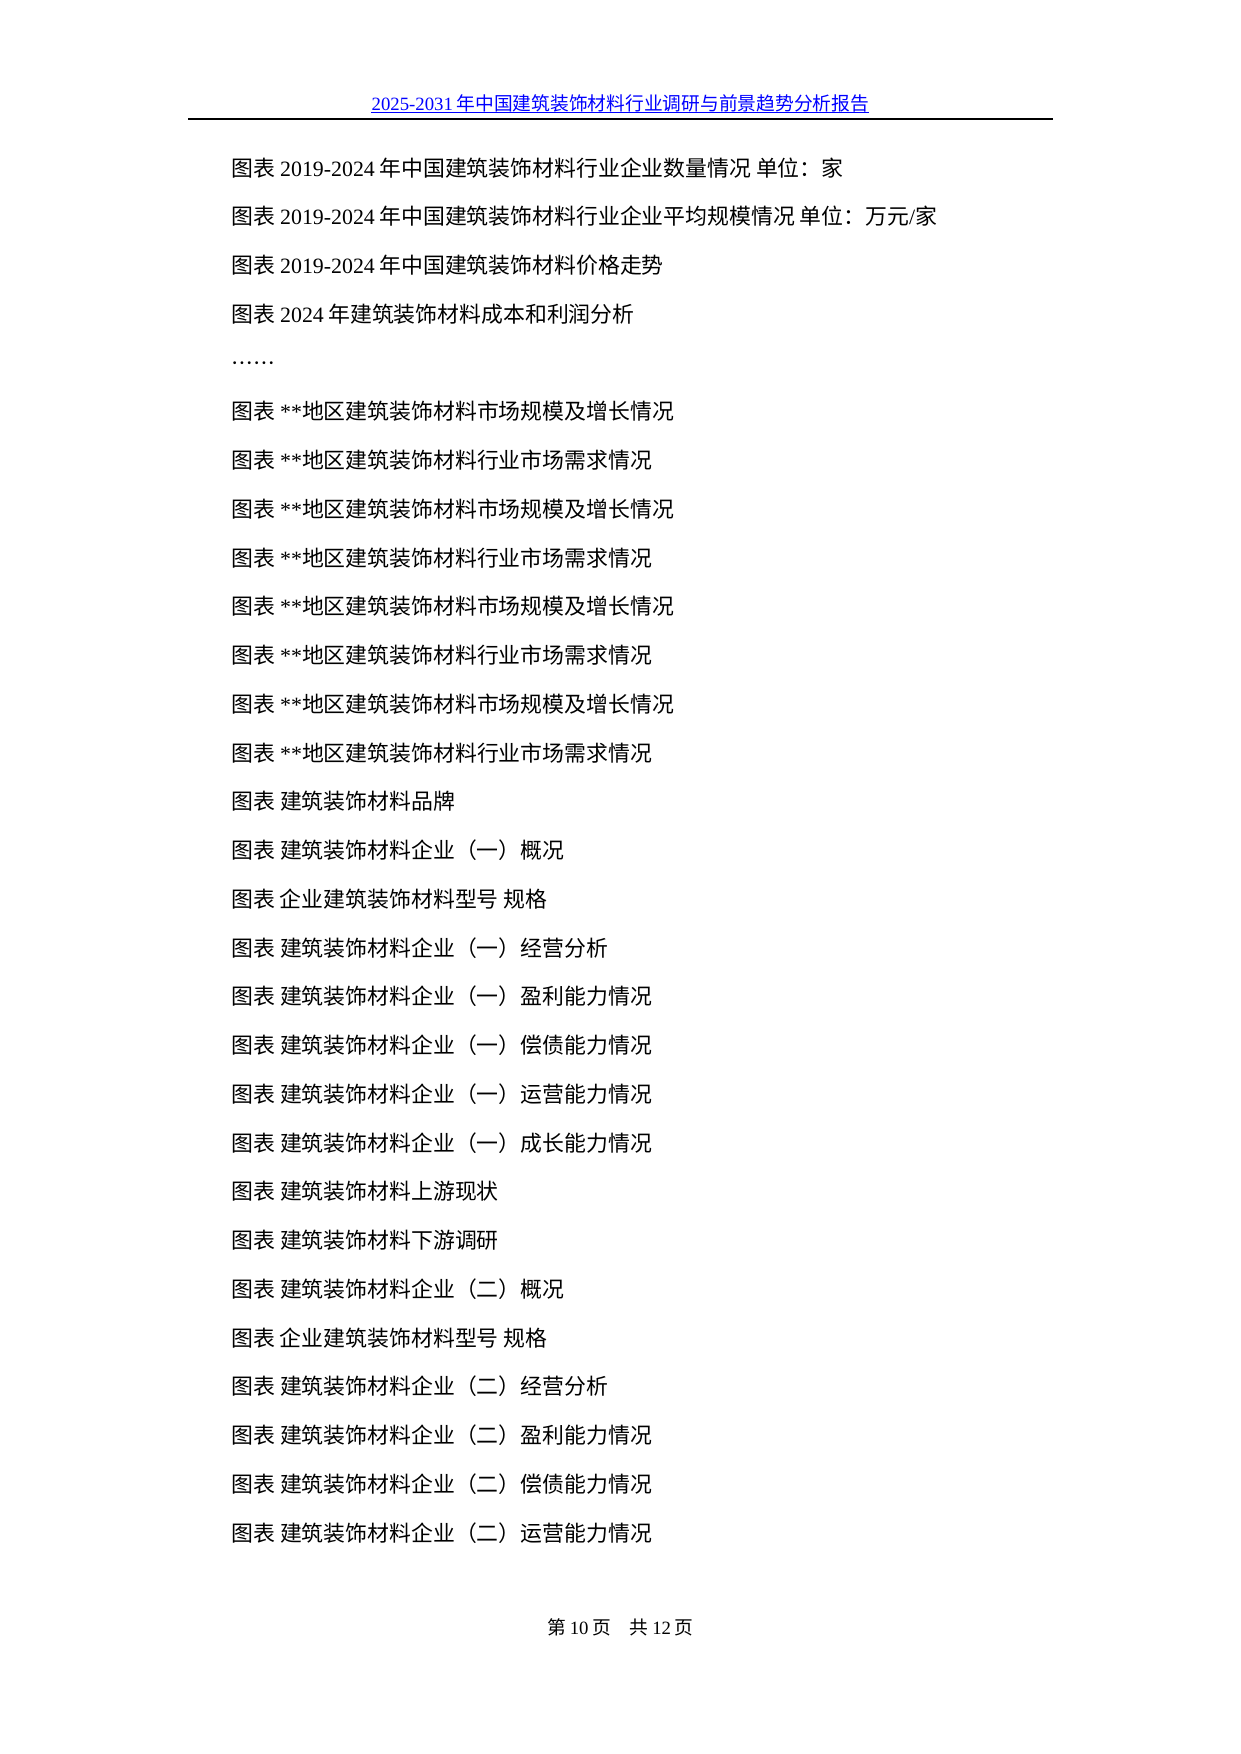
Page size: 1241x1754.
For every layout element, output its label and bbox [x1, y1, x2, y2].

text [187, 150, 1053, 1548]
